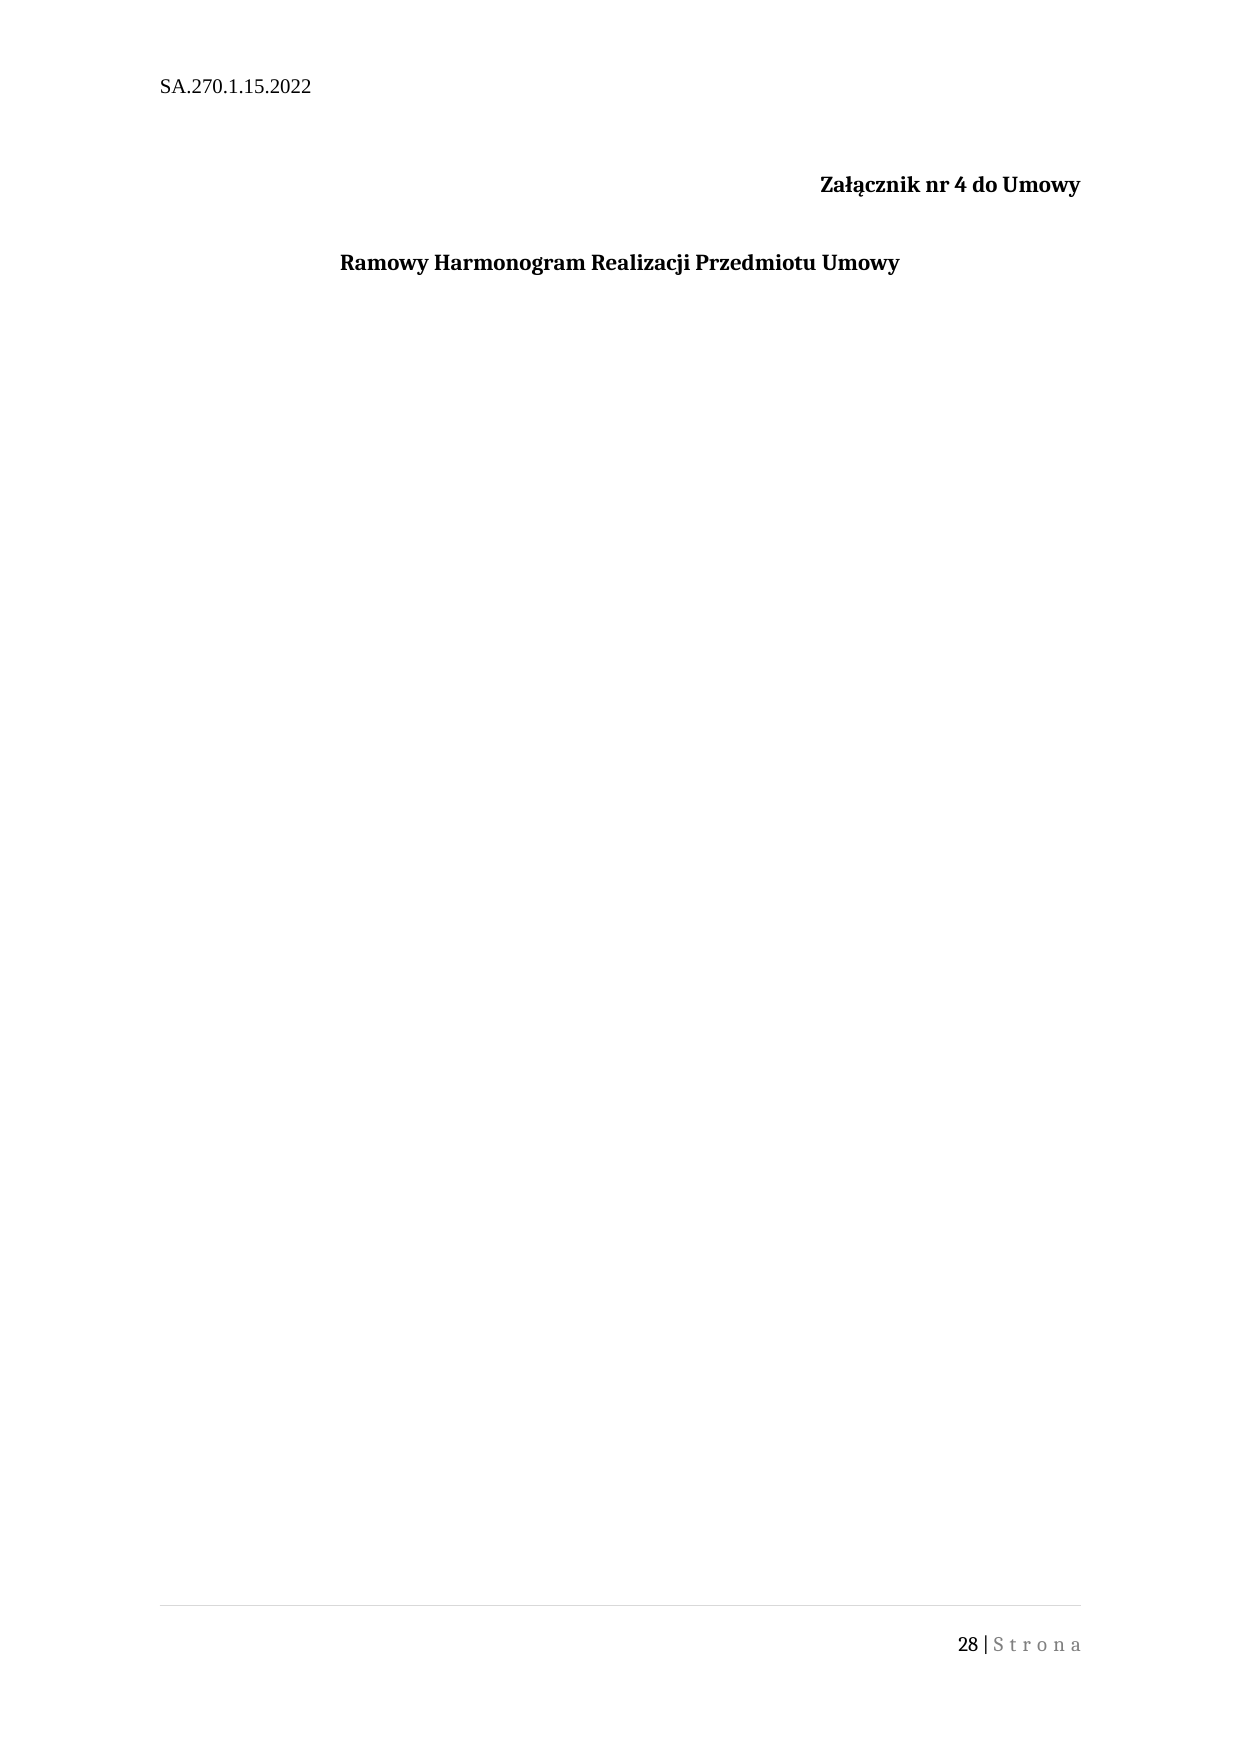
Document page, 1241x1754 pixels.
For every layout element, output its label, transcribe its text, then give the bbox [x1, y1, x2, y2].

text Ramowy Harmonogram Realizacji Przedmiotu Umowy [159, 250, 1081, 276]
text Załącznik nr 4 do Umowy [159, 172, 1081, 198]
